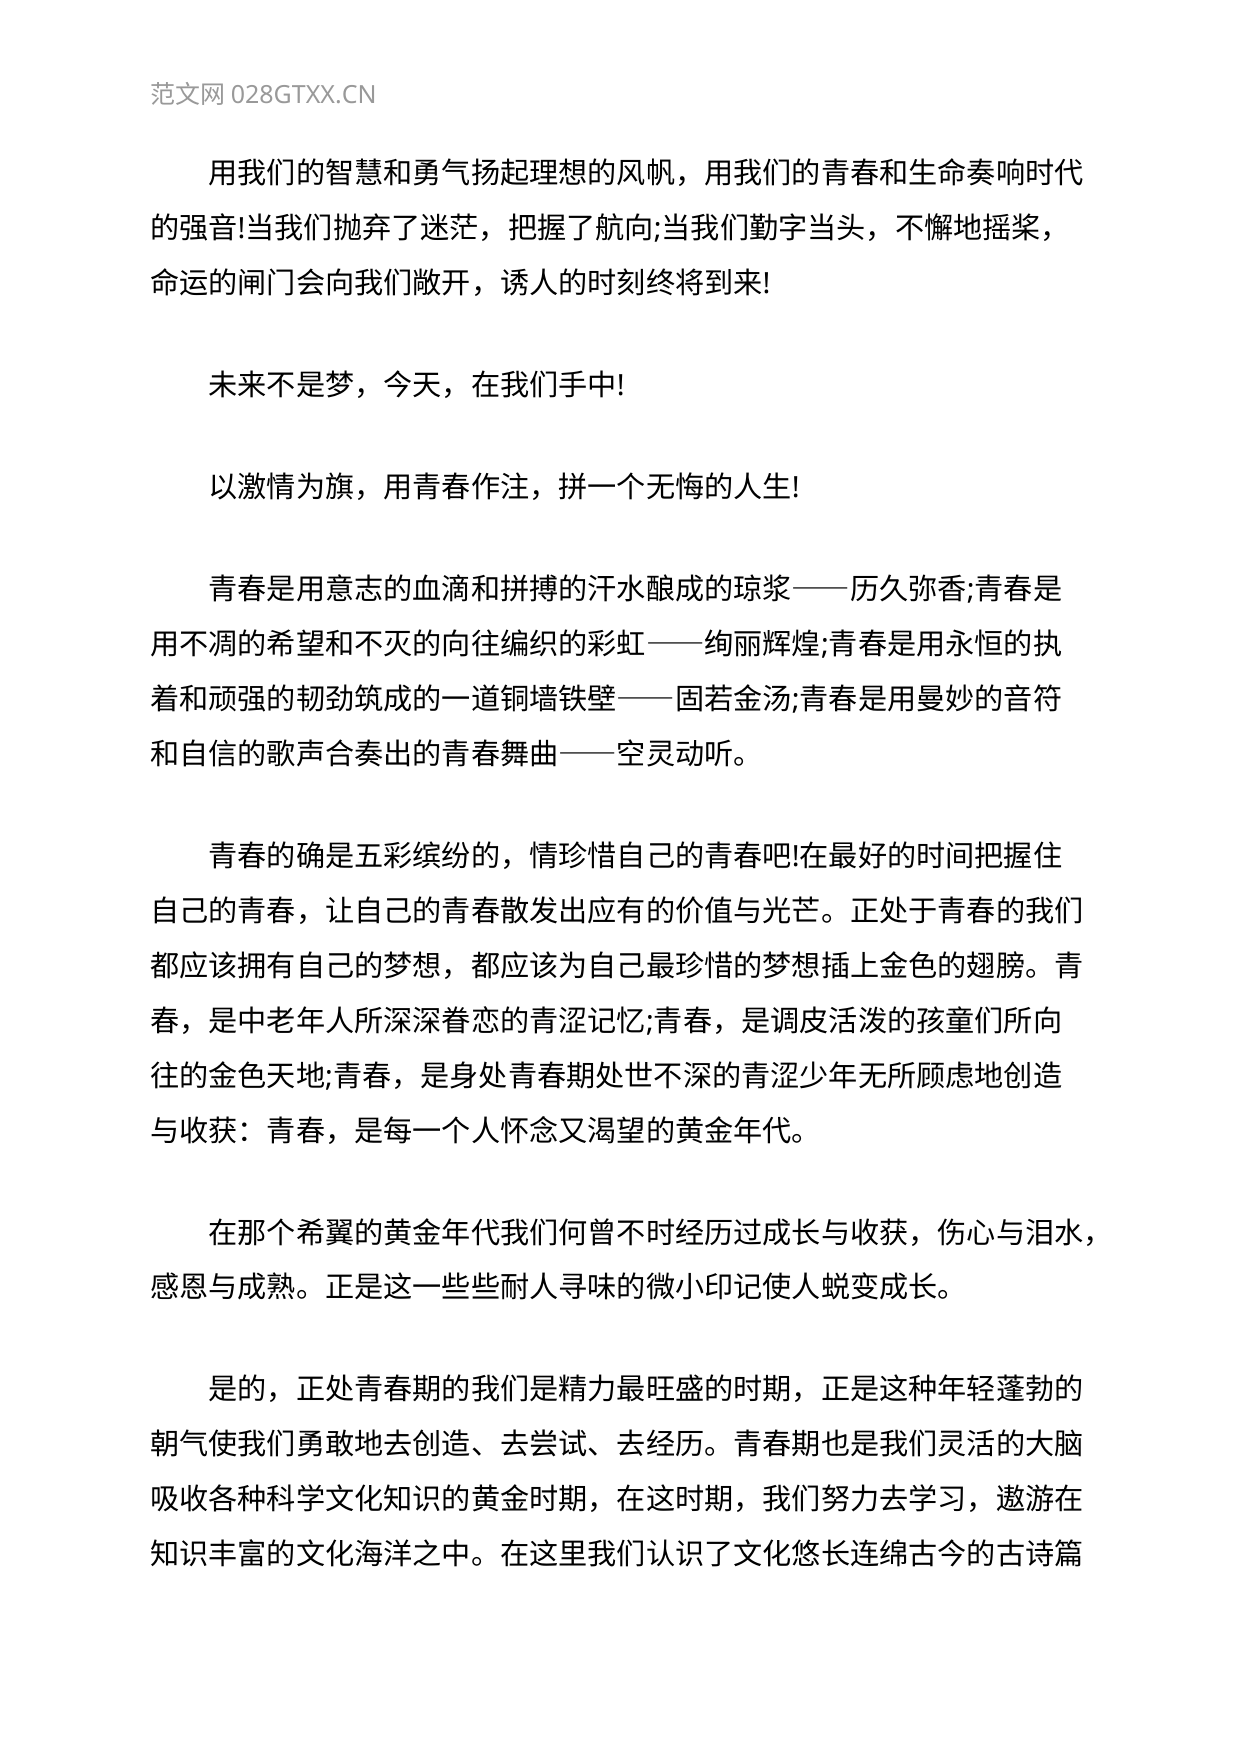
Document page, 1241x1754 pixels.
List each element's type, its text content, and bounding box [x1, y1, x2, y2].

text 青春的确是五彩缤纷的，情珍惜自己的青春吧!在最好的时间把握住自己的青春，让自己的青春散发出应有的价值与光芒。正处于青春的我们都应该拥有自己的梦想，都应该为自己最珍惜的梦想插上金色的翅膀。青春，是中老年人所深深眷恋的青涩记忆;青春，是调皮活泼的孩童们所向往的金色天地;青春，是身处青春期处世不深的青涩少年无所顾虑地创造与收获：青春，是每一个人怀念又渴望的黄金年代。 [150, 833, 1090, 1150]
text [150, 1366, 1090, 1573]
text 以激情为旗，用青春作注，拼一个无悔的人生! [150, 464, 1090, 506]
text 未来不是梦，今天，在我们手中! [150, 362, 1090, 404]
text 在那个希翼的黄金年代我们何曾不时经历过成长与收获，伤心与泪水，感恩与成熟。正是这一些些耐人寻味的微小印记使人蜕变成长。 [150, 1209, 1090, 1306]
text 用我们的智慧和勇气扬起理想的风帆，用我们的青春和生命奏响时代的强音!当我们抛弃了迷茫，把握了航向;当我们勤字当头，不懈地摇桨，命运的闸门会向我们敞开，诱人的时刻终将到来! [150, 150, 1090, 302]
text 青春是用意志的血滴和拼搏的汗水酿成的琼浆——历久弥香;青春是用不凋的希望和不灭的向往编织的彩虹——绚丽辉煌;青春是用永恒的执着和顽强的韧劲筑成的一道铜墙铁壁——固若金汤;青春是用曼妙的音符和自信的歌声合奏出的青春舞曲——空灵动听。 [150, 566, 1090, 773]
